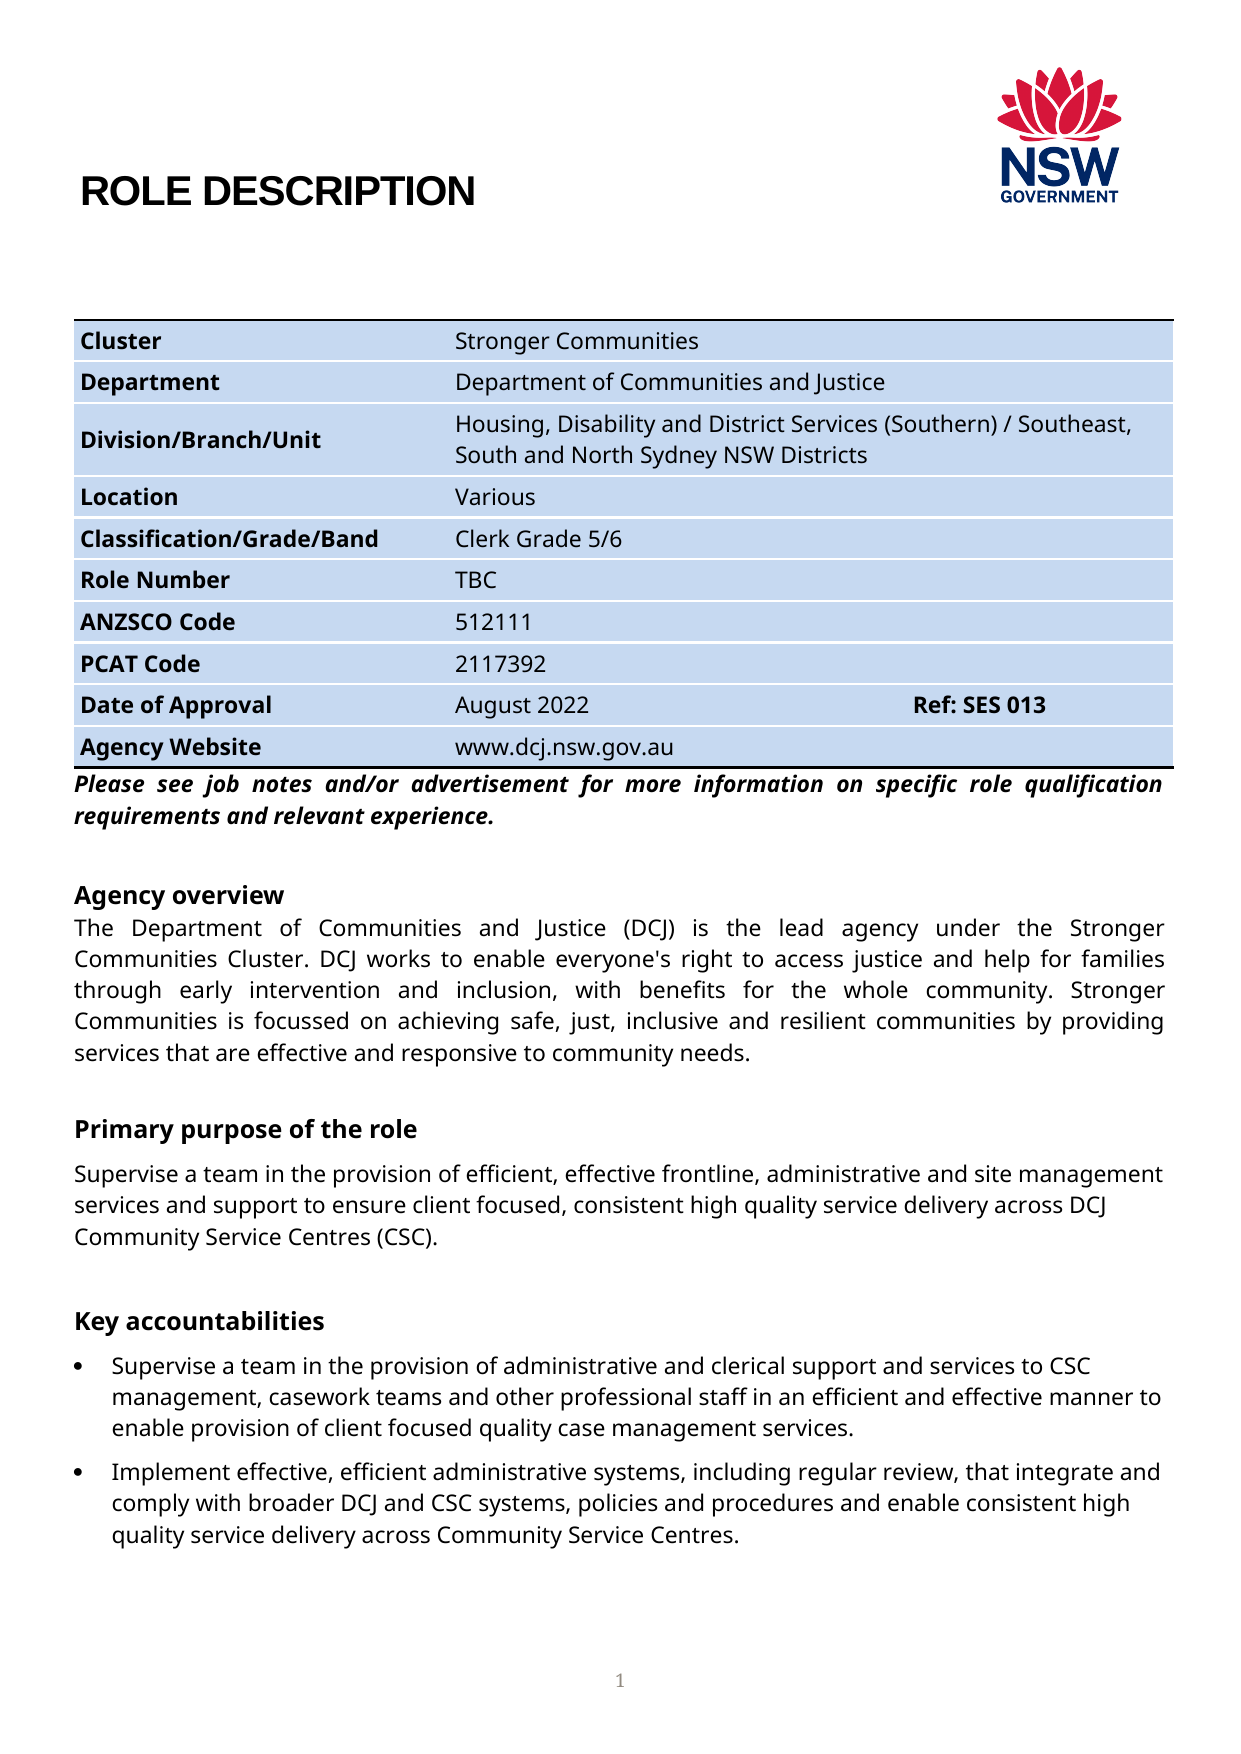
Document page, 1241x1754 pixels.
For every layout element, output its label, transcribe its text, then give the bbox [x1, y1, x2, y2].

subtitle Agency overview [74, 877, 1166, 912]
table_cell 512111 [449, 602, 1173, 641]
list Supervise a team in the provision of administrative and clerical support and services to CSC management, casework teams and other professional staff in an efficient and effective manner to enable provision of client focused quality case management services. [74, 1350, 1166, 1443]
picture [997, 67, 1122, 203]
subtitle Primary purpose of the role [74, 1112, 1166, 1146]
table_cell Various [449, 477, 1173, 516]
table_cell Department [74, 362, 449, 402]
table_header Cluster [74, 321, 449, 360]
table_cell Classification/Grade/Band [74, 519, 449, 558]
table_cell Location [74, 477, 449, 516]
table_cell August 2022 [449, 685, 907, 725]
table_cell Division/Branch/Unit [74, 404, 449, 475]
table_cell Date of Approval [74, 685, 449, 725]
table_cell Clerk Grade 5/6 [449, 519, 1173, 558]
text Supervise a team in the provision of efficient, effective frontline, administrative and site management services and support to ensure client focused, consistent high quality service delivery across DCJ Community Service Centres (CSC). [74, 1158, 1166, 1283]
table_cell 2117392 [449, 644, 1173, 683]
table_cell Role Number [74, 560, 449, 600]
table_cell PCAT Code [74, 644, 449, 683]
table_cell TBC [449, 560, 1173, 600]
list Implement effective, efficient administrative systems, including regular review, that integrate and comply with broader DCJ and CSC systems, policies and procedures and enable consistent high quality service delivery across Community Service Centres. [74, 1456, 1166, 1550]
table_cell Department of Communities and Justice [449, 362, 1173, 402]
subtitle Key accountabilities [74, 1296, 1166, 1337]
text The Department of Communities and Justice (DCJ) is the lead agency under the Stronger Communities Cluster. DCJ works to enable everyone's right to access justice and help for families through early intervention and inclusion, with benefits for the whole community. Stronger Communities is focussed on achieving safe, just, inclusive and resilient communities by providing services that are effective and responsive to community needs. [74, 912, 1166, 1068]
text Please see job notes and/or advertisement for more information on specific role qualification requirements and relevant experience. [74, 769, 1166, 831]
table_cell Ref: SES 013 [907, 685, 1173, 725]
table_cell www.dcj.nsw.gov.au [449, 727, 1173, 766]
table_cell ANZSCO Code [74, 602, 449, 641]
table_header Stronger Communities [449, 321, 1173, 360]
table_cell Housing, Disability and District Services (Southern) / Southeast, South and North Sydney NSW Districts [449, 404, 1173, 475]
table_cell Agency Website [74, 727, 449, 766]
